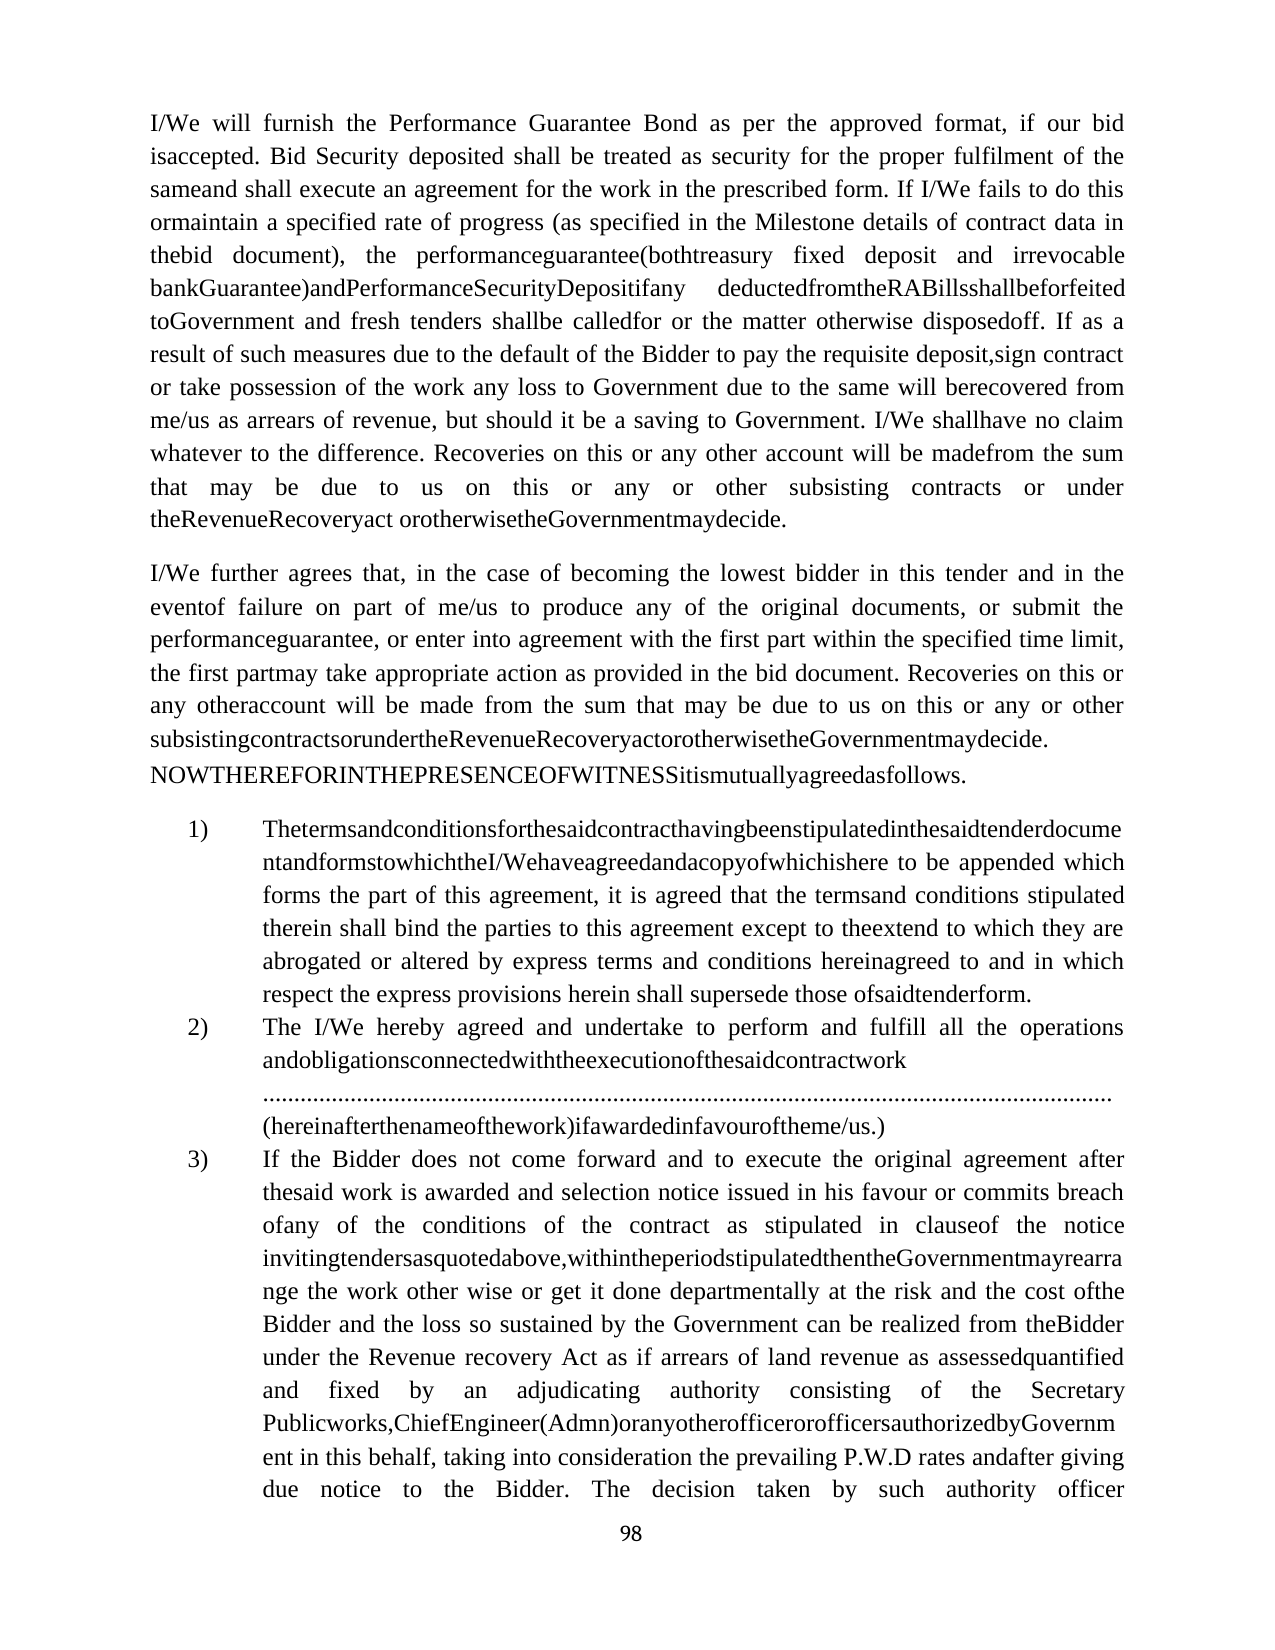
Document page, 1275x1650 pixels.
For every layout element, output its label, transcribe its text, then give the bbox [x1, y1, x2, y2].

list ThetermsandconditionsforthesaidcontracthavingbeenstipulatedinthesaidtenderdocumentandformstowhichtheI/Wehaveagreedandacopyofwhichishere to be appended which forms the part of this agreement, it is agreed that the termsand conditions stipulated therein shall bind the parties to this agreement except to theextend to which they are abrogated or altered by express terms and conditions hereinagreed to and in which respect the express provisions herein shall supersede those ofsaidtenderform. [187, 814, 1125, 1008]
text I/We further agrees that, in the case of becoming the lowest bidder in this tender and in the eventof failure on part of me/us to produce any of the original documents, or submit the performanceguarantee, or enter into agreement with the first part within the specified time limit, the first partmay take appropriate action as provided in the bid document. Recoveries on this or any otheraccount will be made from the sum that may be due to us on this or any or other subsistingcontractsorundertheRevenueRecoveryactorotherwisetheGovernmentmaydecide. [150, 558, 1125, 752]
text I/We will furnish the Performance Guarantee Bond as per the approved format, if our bid isaccepted. Bid Security deposited shall be treated as security for the proper fulfilment of the sameand shall execute an agreement for the work in the prescribed form. If I/We fails to do this ormaintain a specified rate of progress (as specified in the Milestone details of contract data in thebid document), the performanceguarantee(bothtreasury fixed deposit and irrevocable bankGuarantee)andPerformanceSecurityDepositifany deductedfromtheRABillsshallbeforfeited toGovernment and fresh tenders shallbe calledfor or the matter otherwise disposedoff. If as a result of such measures due to the default of the Bidder to pay the requisite deposit,sign contract or take possession of the work any loss to Government due to the same will berecovered from me/us as arrears of revenue, but should it be a saving to Government. I/We shallhave no claim whatever to the difference. Recoveries on this or any other account will be madefrom the sum that may be due to us on this or any or other subsisting contracts or under theRevenueRecoveryact orotherwisetheGovernmentmaydecide. [150, 108, 1126, 533]
text ........................................................................................................................................ [262, 1078, 1210, 1107]
list The I/We hereby agreed and undertake to perform and fulfill all the operations andobligationsconnectedwiththeexecutionofthesaidcontractwork [187, 1012, 1125, 1074]
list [187, 1144, 1126, 1503]
text (hereinafterthenameofthework)ifawardedinfavouroftheme/us.) [262, 1111, 1210, 1140]
text NOWTHEREFORINTHEPRESENCEOFWITNESSitismutuallyagreedasfollows. [150, 760, 1210, 789]
